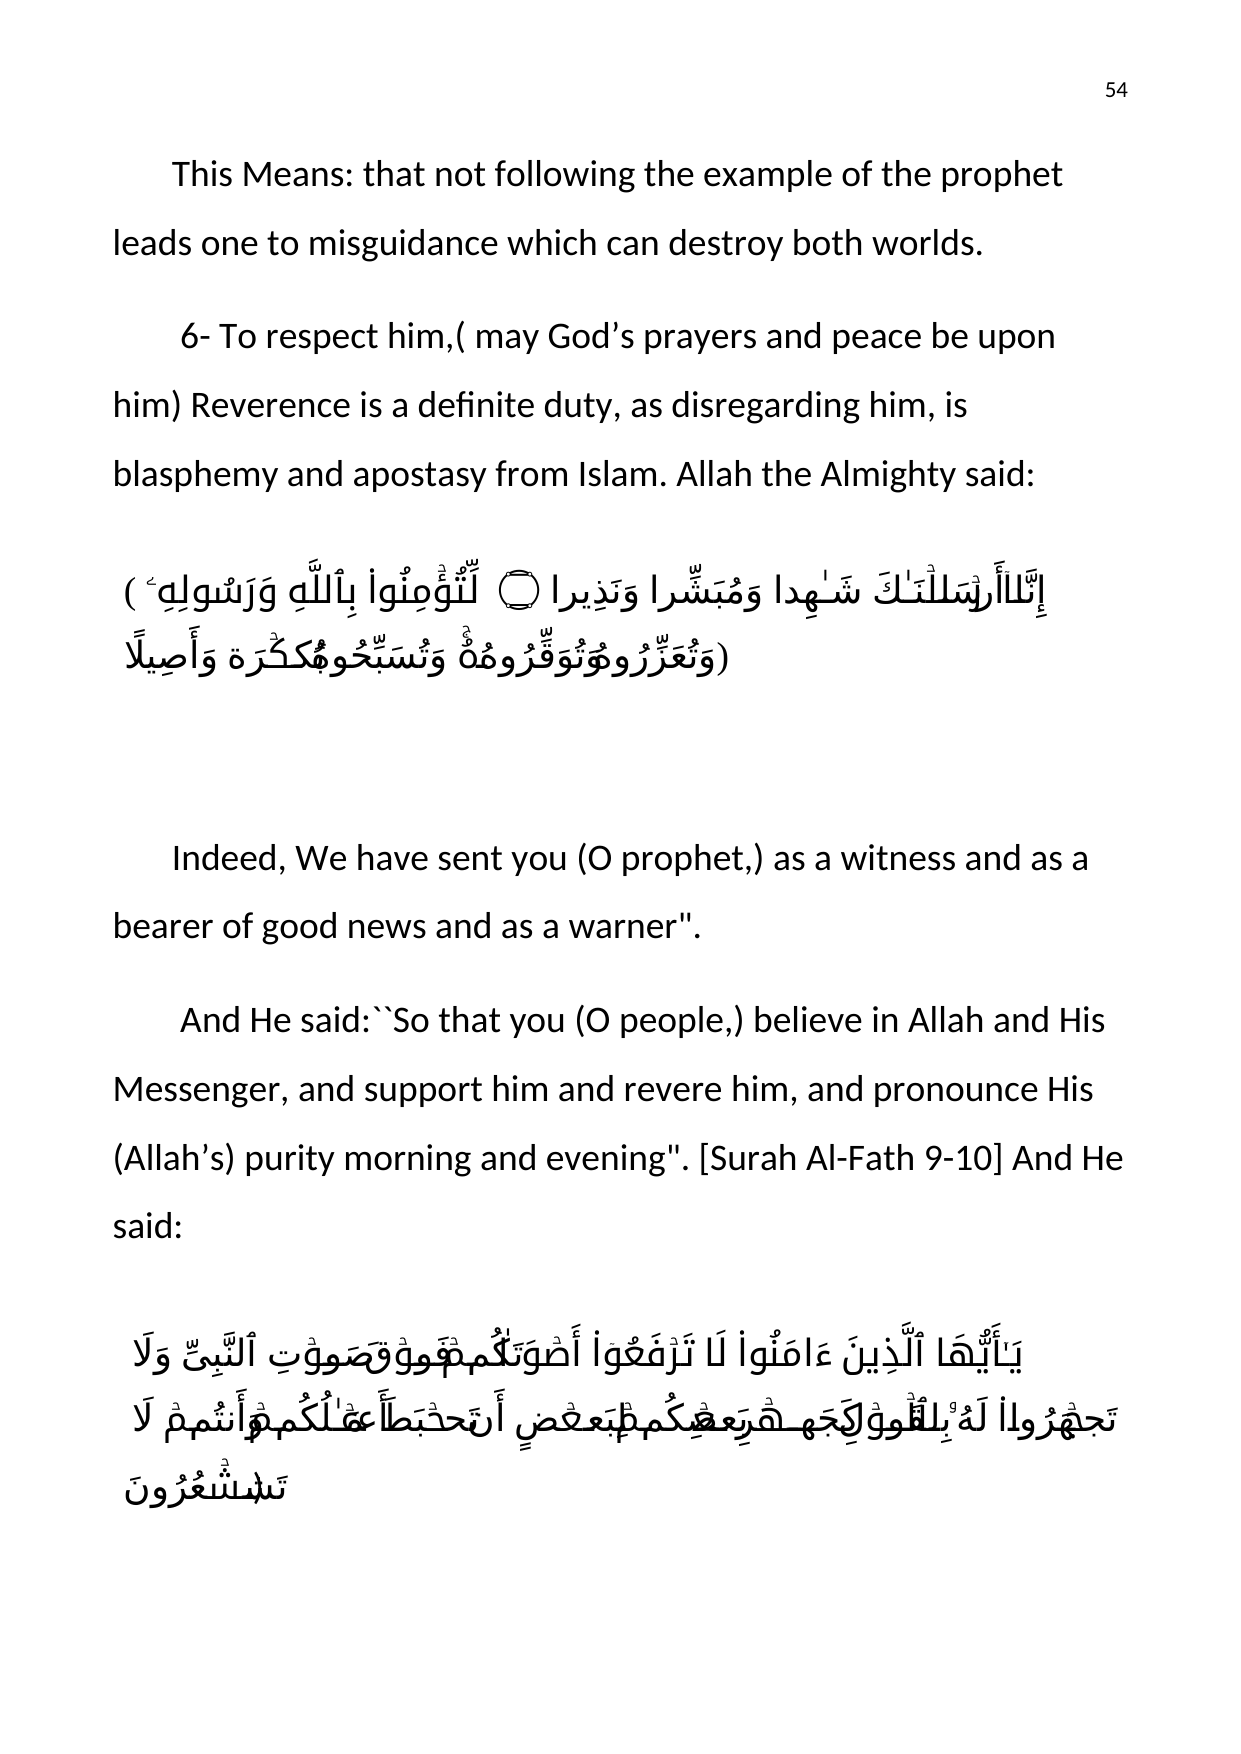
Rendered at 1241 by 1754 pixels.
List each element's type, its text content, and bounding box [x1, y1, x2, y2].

text 6- To respect him,( may God’s prayers and peace be upon him) Reverence is a definite duty, as disregarding him, is blasphemy and apostasy from Islam. Allah the Almighty said: [112, 312, 1128, 496]
text This Means: that not following the example of the prophet leads one to misguidance which can destroy both worlds. [112, 150, 1128, 264]
text Indeed, We have sent you (O prophet,) as a witness and as a bearer of good news and as a warner". [112, 833, 1128, 948]
text And He said:``So that you (O people,) believe in Allah and His Messenger, and support him and revere him, and pronounce His (Allah’s) purity morning and evening". [Surah Al-Fath 9-10] And He said: [112, 996, 1128, 1248]
table_header (إِنَّاۤ أَرۡسَلۡنَـٰكَ شَـٰهِدا وَمُبَشِّرا وَنَذِیرا ۝ لِّتُؤۡمِنُوا۟ بِٱللَّهِ وَرَسُولِهِۦ وَتُعَزِّرُوهُ وَتُوَقِّرُوهُۚ وَتُسَبِّحُوهُ بُكۡرَة وَأَصِیلًا) [113, 544, 1128, 715]
table_header یَـٰۤأَیُّهَا ٱلَّذِینَ ءَامَنُوا۟ لَا تَرۡفَعُوۤا۟ أَصۡوَ ٰاتَكُمۡ فَوۡقَ صَوۡتِ ٱلنَّبِیِّ وَلَا تَجۡهَرُوا۟ لَهُۥ بِٱلۡقَوۡلِ كَجَهۡرِ بَعۡضِكُمۡ لِبَعۡضٍ أَن تَحۡبَطَ أَعۡمَـٰلُكُمۡ وَأَنتُمۡ لَا تَشۡعُرُونَ) [113, 1296, 1128, 1557]
